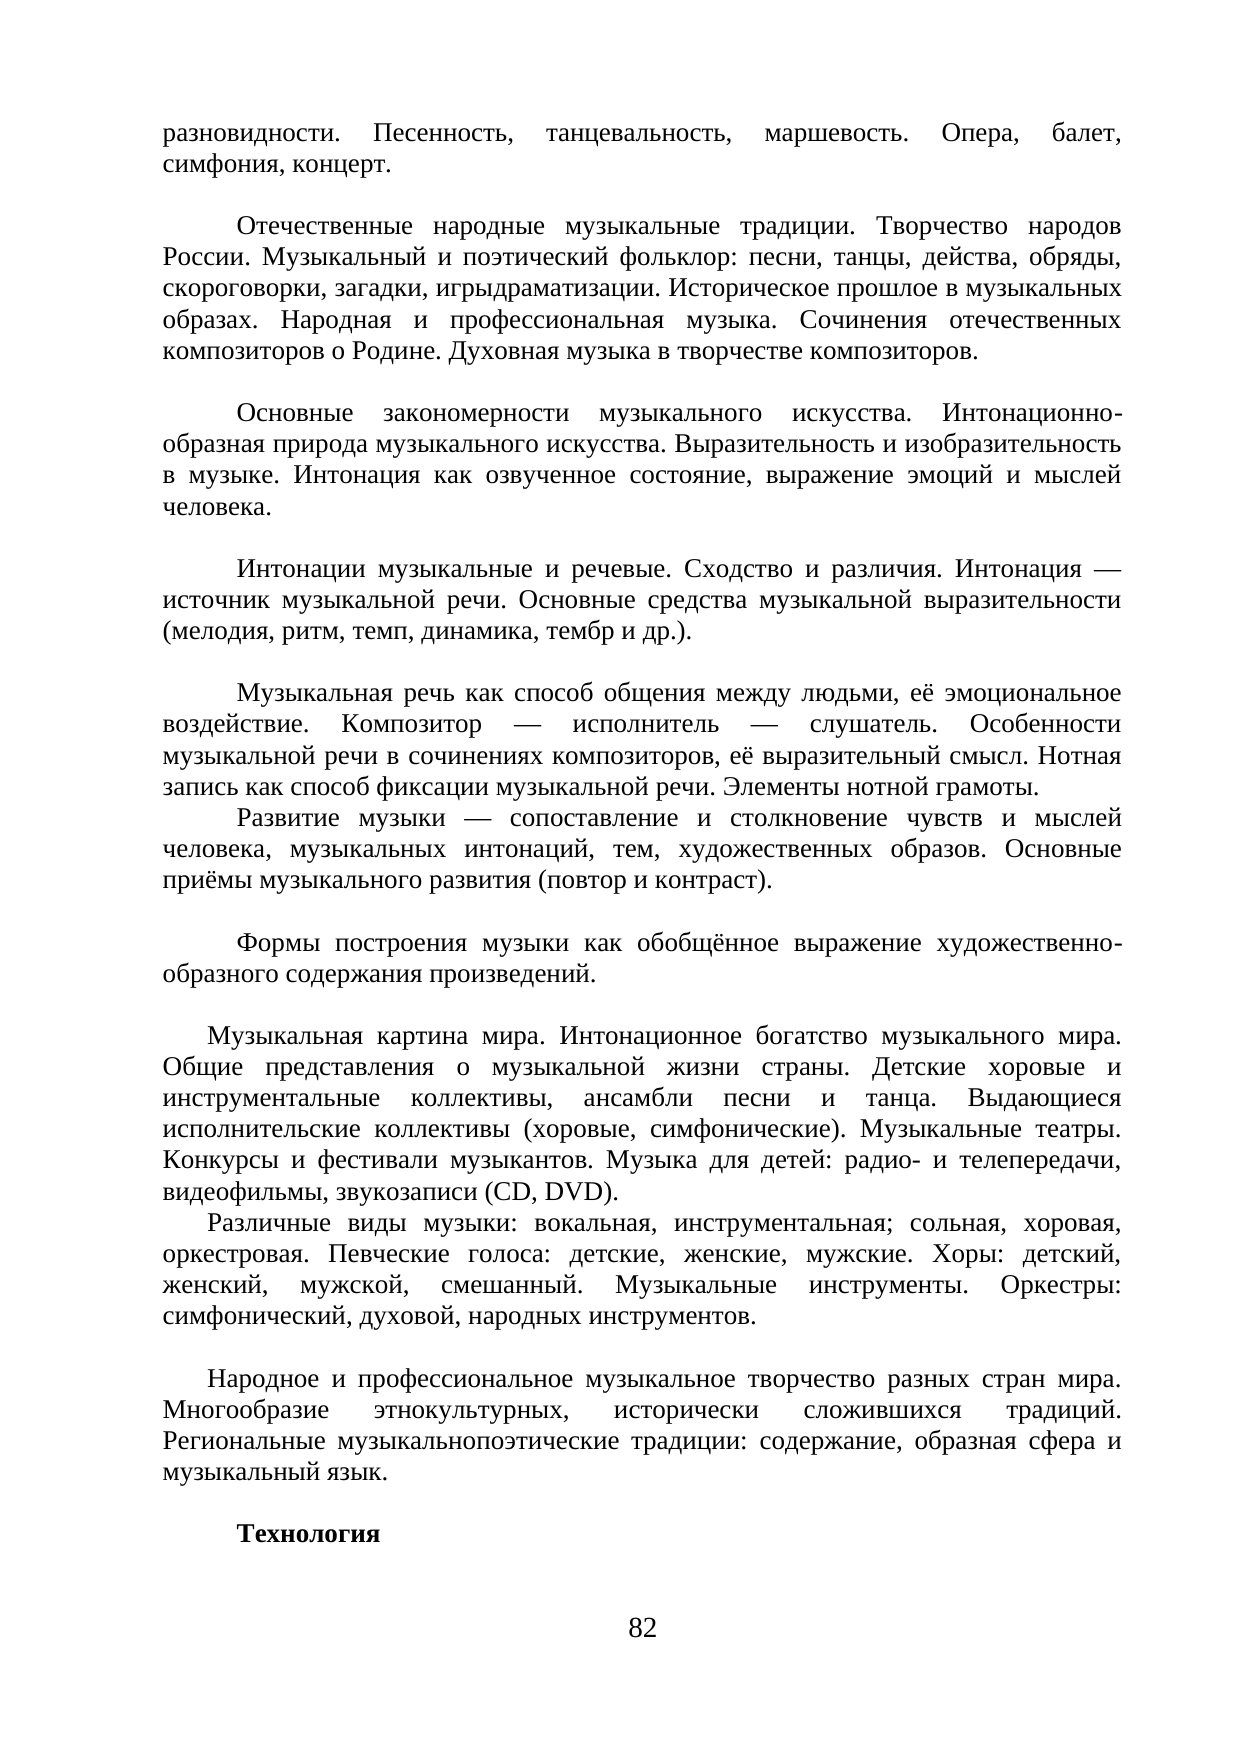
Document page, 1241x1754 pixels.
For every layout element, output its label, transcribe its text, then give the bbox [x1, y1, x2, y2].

text Музыкальная картина мира. Интонационное богатство музыкального мира. Общие представления о музыкальной жизни страны. Детские хоровые и инструментальные коллективы, ансамбли песни и танца. Выдающиеся исполнительские коллективы (хоровые, симфонические). Музыкальные театры. Конкурсы и фестивали музыкантов. Музыка для детей: радио- и телепередачи, видеофильмы, звукозаписи (CD, DVD). [162, 1019, 1123, 1206]
text Музыкальная речь как способ общения между людьми, её эмоциональное воздействие. Композитор — исполнитель — слушатель. Особенности музыкальной речи в сочинениях композиторов, её выразительный смысл. Нотная запись как способ фиксации музыкальной речи. Элементы нотной грамоты. [162, 676, 1123, 801]
text Формы построения музыки как обобщённое выражение художественно­образного содержания произведений. [162, 926, 1123, 988]
text Интонации музыкальные и речевые. Сходство и различия. Интонация — источник музыкальной речи. Основные средства музыкальной выразительности (мелодия, ритм, темп, динамика, тембр и др.). [162, 552, 1123, 645]
text Основные закономерности музыкального искусства. Интонационно­образная природа музыкального искусства. Выразительность и изобразительность в музыке. Интонация как озвученное состояние, выражение эмоций и мыслей человека. [162, 396, 1123, 521]
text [162, 116, 1123, 178]
text Развитие музыки — сопоставление и столкновение чувств и мыслей человека, музыкальных интонаций, тем, художественных образов. Основные приёмы музыкального развития (повтор и контраст). [162, 801, 1123, 894]
text Различные виды музыки: вокальная, инструментальная; сольная, хоровая, оркестровая. Певческие голоса: детские, женские, мужские. Хоры: детский, женский, мужской, смешанный. Музыкальные инструменты. Оркестры: симфонический, духовой, народных инструментов. [162, 1206, 1123, 1331]
text Технология [162, 1517, 1123, 1548]
text Народное и профессиональное музыкальное творчество разных стран мира. Многообразие этнокультурных, исторически сложившихся традиций. Региональные музыкально­поэтические традиции: содержание, образная сфера и музыкальный язык. [162, 1362, 1123, 1486]
text Отечественные народные музыкальные традиции. Творчество народов России. Музыкальный и поэтический фольклор: песни, танцы, действа, обряды, скороговорки, загадки, игры­драматизации. Историческое прошлое в музыкальных образах. Народная и профессиональная музыка. Сочинения отечественных композиторов о Родине. Духовная музыка в творчестве композиторов. [162, 209, 1123, 365]
